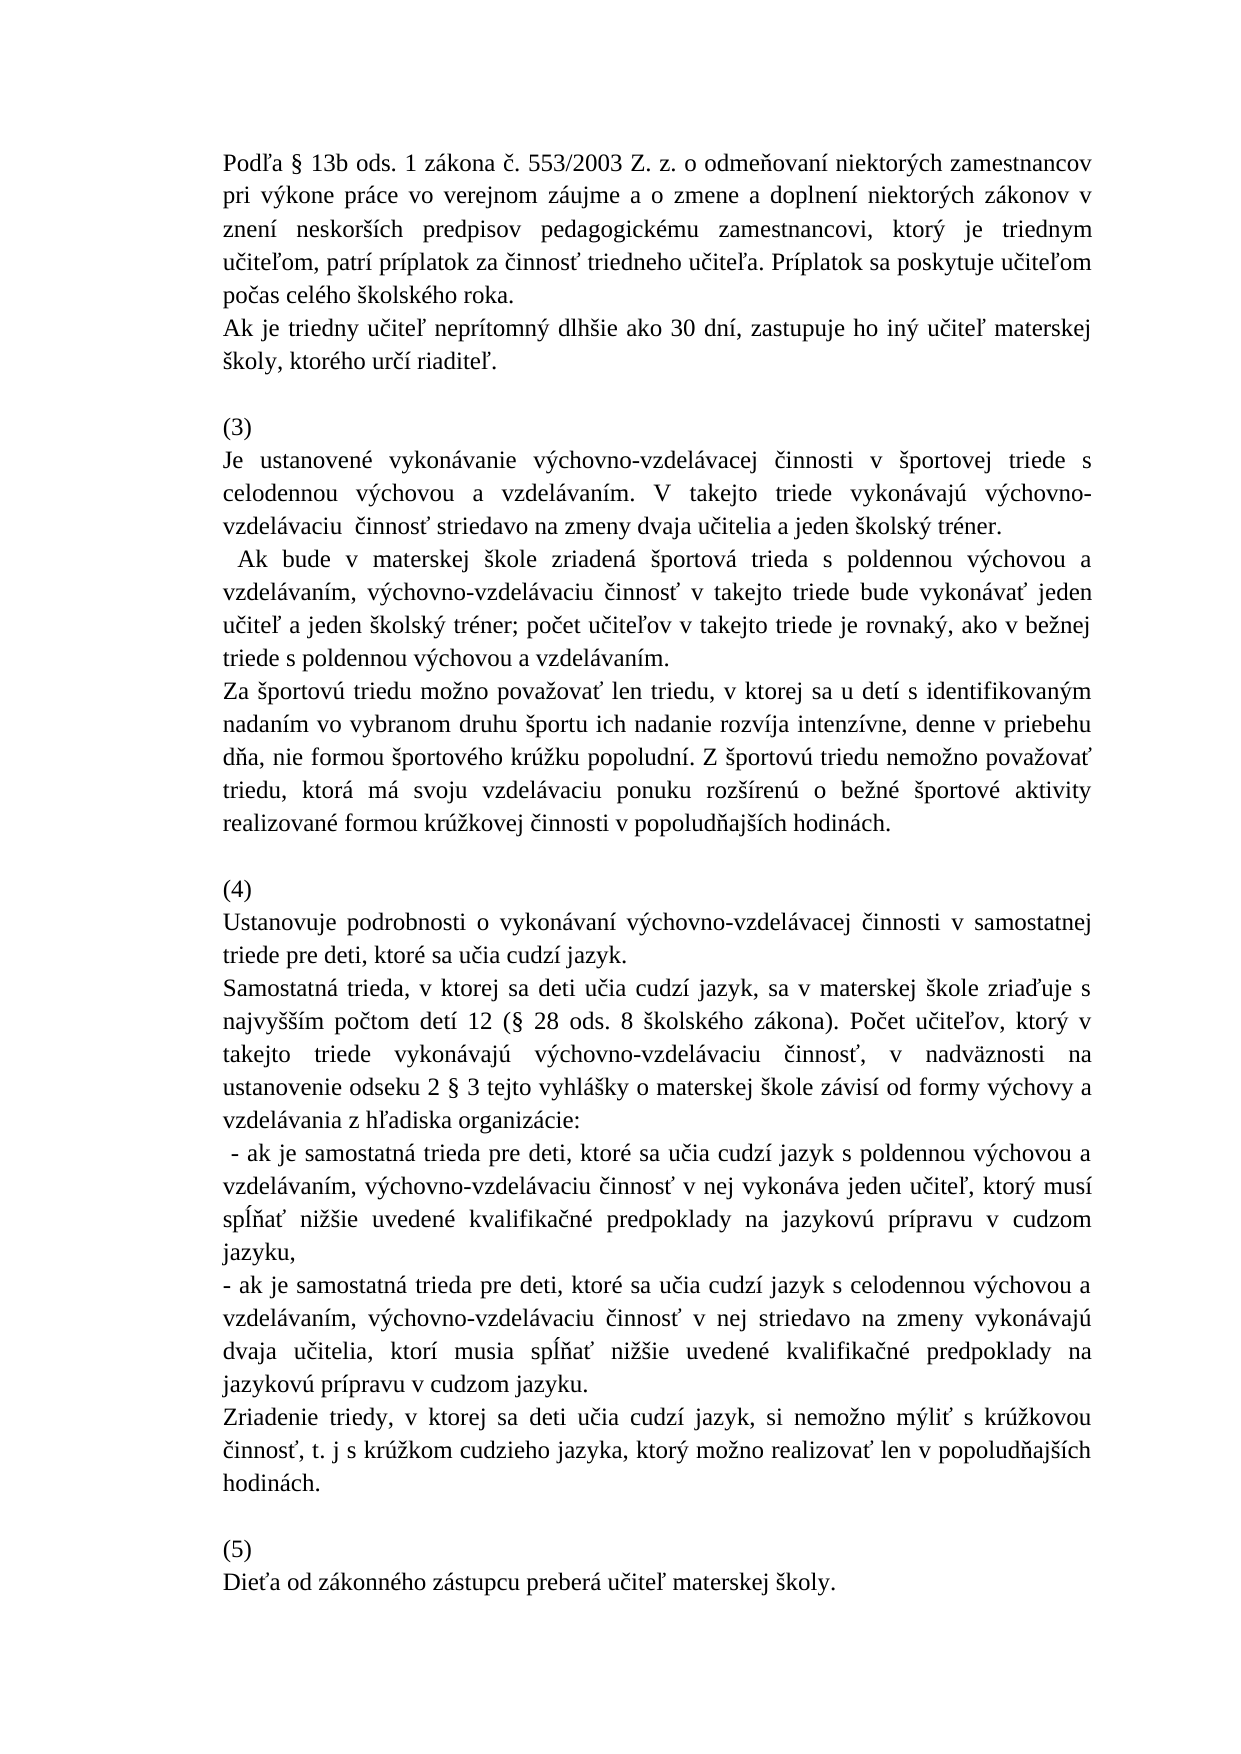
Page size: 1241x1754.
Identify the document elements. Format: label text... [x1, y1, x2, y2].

text Ustanovuje podrobnosti o vykonávaní výchovno-vzdelávacej činnosti v samostatnej triede pre deti, ktoré sa učia cudzí jazyk. [223, 907, 1093, 969]
text (5) [223, 1534, 1093, 1563]
text Ak bude v materskej škole zriadená športová trieda s poldennou výchovou a vzdelávaním, výchovno-vzdelávaciu činnosť v takejto triede bude vykonávať jeden učiteľ a jeden školský tréner; počet učiteľov v takejto triede je rovnaký, ako v bežnej triede s poldennou výchovou a vzdelávaním. [223, 544, 1093, 672]
text (4) [223, 874, 1093, 903]
text Ak je triedny učiteľ neprítomný dlhšie ako 30 dní, zastupuje ho iný učiteľ materskej školy, ktorého určí riaditeľ. [223, 313, 1093, 374]
text - ak je samostatná trieda pre deti, ktoré sa učia cudzí jazyk s celodennou výchovou a vzdelávaním, výchovno-vzdelávaciu činnosť v nej striedavo na zmeny vykonávajú dvaja učitelia, ktorí musia spĺňať nižšie uvedené kvalifikačné predpoklady na jazykovú prípravu v cudzom jazyku. [223, 1270, 1093, 1398]
text Je ustanovené vykonávanie výchovno-vzdelávacej činnosti v športovej triede s celodennou výchovou a vzdelávaním. V takejto triede vykonávajú výchovno-vzdelávaciu činnosť striedavo na zmeny dvaja učitelia a jeden školský tréner. [223, 445, 1093, 539]
text - ak je samostatná trieda pre deti, ktoré sa učia cudzí jazyk s poldennou výchovou a vzdelávaním, výchovno-vzdelávaciu činnosť v nej vykonáva jeden učiteľ, ktorý musí spĺňať nižšie uvedené kvalifikačné predpoklady na jazykovú prípravu v cudzom jazyku, [223, 1138, 1093, 1266]
text Za športovú triedu možno považovať len triedu, v ktorej sa u detí s identifikovaným nadaním vo vybranom druhu športu ich nadanie rozvíja intenzívne, denne v priebehu dňa, nie formou športového krúžku popoludní. Z športovú triedu nemožno považovať triedu, ktorá má svoju vzdelávaciu ponuku rozšírenú o bežné športové aktivity realizované formou krúžkovej činnosti v popoludňajších hodinách. [223, 676, 1093, 837]
text Samostatná trieda, v ktorej sa deti učia cudzí jazyk, sa v materskej škole zriaďuje s najvyšším počtom detí 12 (§ 28 ods. 8 školského zákona). Počet učiteľov, ktorý v takejto triede vykonávajú výchovno-vzdelávaciu činnosť, v nadväznosti na ustanovenie odseku 2 § 3 tejto vyhlášky o materskej škole závisí od formy výchovy a vzdelávania z hľadiska organizácie: [223, 973, 1093, 1134]
text (3) [223, 412, 1093, 441]
text Dieťa od zákonného zástupcu preberá učiteľ materskej školy. [223, 1567, 1093, 1596]
text Zriadenie triedy, v ktorej sa deti učia cudzí jazyk, si nemožno mýliť s krúžkovou činnosť, t. j s krúžkom cudzieho jazyka, ktorý možno realizovať len v popoludňajších hodinách. [223, 1402, 1093, 1497]
text Podľa § 13b ods. 1 zákona č. 553/2003 Z. z. o odmeňovaní niektorých zamestnancov pri výkone práce vo verejnom záujme a o zmene a doplnení niektorých zákonov v znení neskorších predpisov pedagogickému zamestnancovi, ktorý je triednym učiteľom, patrí príplatok za činnosť triedneho učiteľa. Príplatok sa poskytuje učiteľom počas celého školského roka. [223, 148, 1093, 308]
